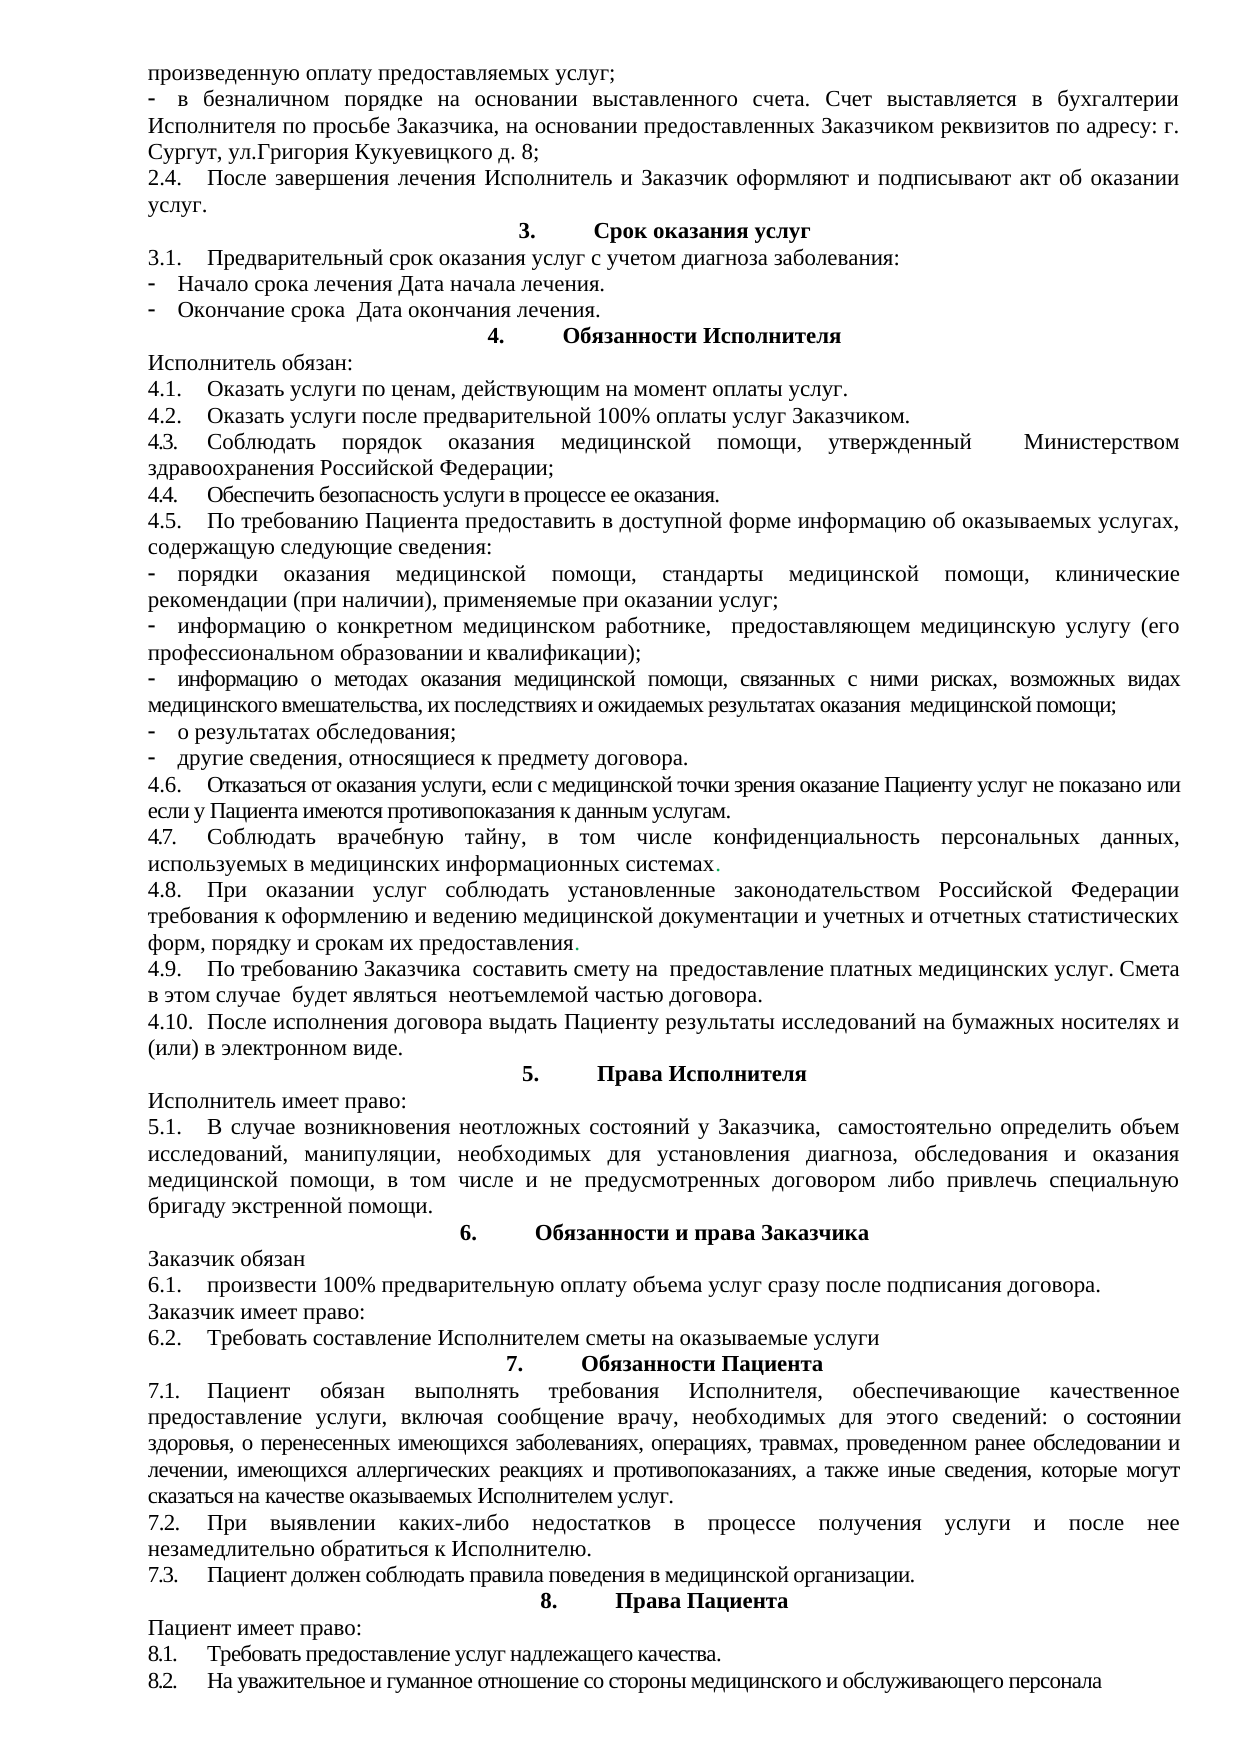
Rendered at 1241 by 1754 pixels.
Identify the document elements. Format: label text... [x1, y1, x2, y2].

list При оказании услуг соблюдать установленные законодательством Российской Федерации требования к оформлению и ведению медицинской документации и учетных и отчетных статистических форм, порядку и срокам их предоставления. [148, 876, 1181, 955]
list После исполнения договора выдать Пациенту результаты исследований на бумажных носителях и (или) в электронном виде. [148, 1008, 1181, 1061]
list Пациент должен соблюдать правила поведения в медицинской организации. [148, 1561, 1181, 1588]
list В случае возникновения неотложных состояний у Заказчика, самостоятельно определить объем исследований, манипуляции, необходимых для установления диагноза, обследования и оказания медицинской помощи, в том числе и не предусмотренных договором либо привлечь специальную бригаду экстренной помощи. [148, 1113, 1181, 1219]
list о результатах обследования; [148, 718, 1181, 744]
list Заказчик имеет право: [148, 1298, 1181, 1324]
list После завершения лечения Исполнитель и Заказчик оформляют и подписывают акт об оказании услуг. [148, 164, 1181, 217]
list На уважительное и гуманное отношение со стороны медицинского и обслуживающего персонала [148, 1667, 1181, 1693]
list Оказать услуги по ценам, действующим на момент оплаты услуг. [148, 375, 1181, 402]
list порядки оказания медицинской помощи, стандарты медицинской помощи, клинические рекомендации (при наличии), применяемые при оказании услуг; [148, 560, 1181, 612]
list Предварительный срок оказания услуг с учетом диагноза заболевания: [148, 243, 1181, 270]
list Соблюдать порядок оказания медицинской помощи, утвержденный Министерством здравоохранения Российской Федерации; [148, 428, 1181, 481]
text Исполнитель имеет право: [148, 1087, 1181, 1113]
list информацию о конкретном медицинском работнике, предоставляющем медицинскую услугу (его профессиональном образовании и квалификации); [148, 612, 1181, 665]
list другие сведения, относящиеся к предмету договора. [148, 744, 1181, 771]
list Права Исполнителя [148, 1061, 1181, 1087]
list Обязанности Исполнителя [148, 323, 1181, 349]
list Отказаться от оказания услуги, если с медицинской точки зрения оказание Пациенту услуг не показано или если у Пациента имеются противопоказания к данным услугам. [148, 771, 1181, 823]
list По требованию Заказчика составить смету на предоставление платных медицинских услуг. Смета в этом случае будет являться неотъемлемой частью договора. [148, 955, 1181, 1008]
list По требованию Пациента предоставить в доступной форме информацию об оказываемых услугах, содержащую следующие сведения: [148, 507, 1181, 560]
list Права Пациента [148, 1588, 1181, 1614]
list Окончание срока Дата окончания лечения. [148, 296, 1181, 323]
list в безналичном порядке на основании выставленного счета. Счет выставляется в бухгалтерии Исполнителя по просьбе Заказчика, на основании предоставленных Заказчиком реквизитов по адресу: г. Сургут, ул.Григория Кукуевицкого д. 8; [148, 85, 1181, 164]
list Обеспечить безопасность услуги в процессе ее оказания. [148, 481, 1181, 507]
list произвести 100% предварительную оплату объема услуг сразу после подписания договора. [148, 1271, 1181, 1298]
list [148, 59, 1181, 85]
list При выявлении каких-либо недостатков в процессе получения услуги и после нее незамедлительно обратиться к Исполнителю. [148, 1508, 1181, 1561]
list Требовать составление Исполнителем сметы на оказываемые услуги [148, 1324, 1181, 1350]
list Заказчик обязан [148, 1245, 1181, 1271]
list информацию о методах оказания медицинской помощи, связанных с ними рисках, возможных видах медицинского вмешательства, их последствиях и ожидаемых результатах оказания медицинской помощи; [148, 665, 1181, 718]
list Оказать услуги после предварительной 100% оплаты услуг Заказчиком. [148, 402, 1181, 428]
list Начало срока лечения Дата начала лечения. [148, 270, 1181, 296]
list Требовать предоставление услуг надлежащего качества. [148, 1640, 1181, 1667]
text Исполнитель обязан: [148, 349, 1181, 375]
list Срок оказания услуг [148, 217, 1181, 243]
list Соблюдать врачебную тайну, в том числе конфиденциальность персональных данных, используемых в медицинских информационных системах. [148, 823, 1181, 876]
list Обязанности Пациента [148, 1350, 1181, 1377]
text Пациент имеет право: [148, 1614, 1181, 1640]
list Пациент обязан выполнять требования Исполнителя, обеспечивающие качественное предоставление услуги, включая сообщение врачу, необходимых для этого сведений: о состоянии здоровья, о перенесенных имеющихся заболеваниях, операциях, травмах, проведенном ранее обследовании и лечении, имеющихся аллергических реакциях и противопоказаниях, а также иные сведения, которые могут сказаться на качестве оказываемых Исполнителем услуг. [148, 1377, 1181, 1508]
list Обязанности и права Заказчика [148, 1219, 1181, 1245]
